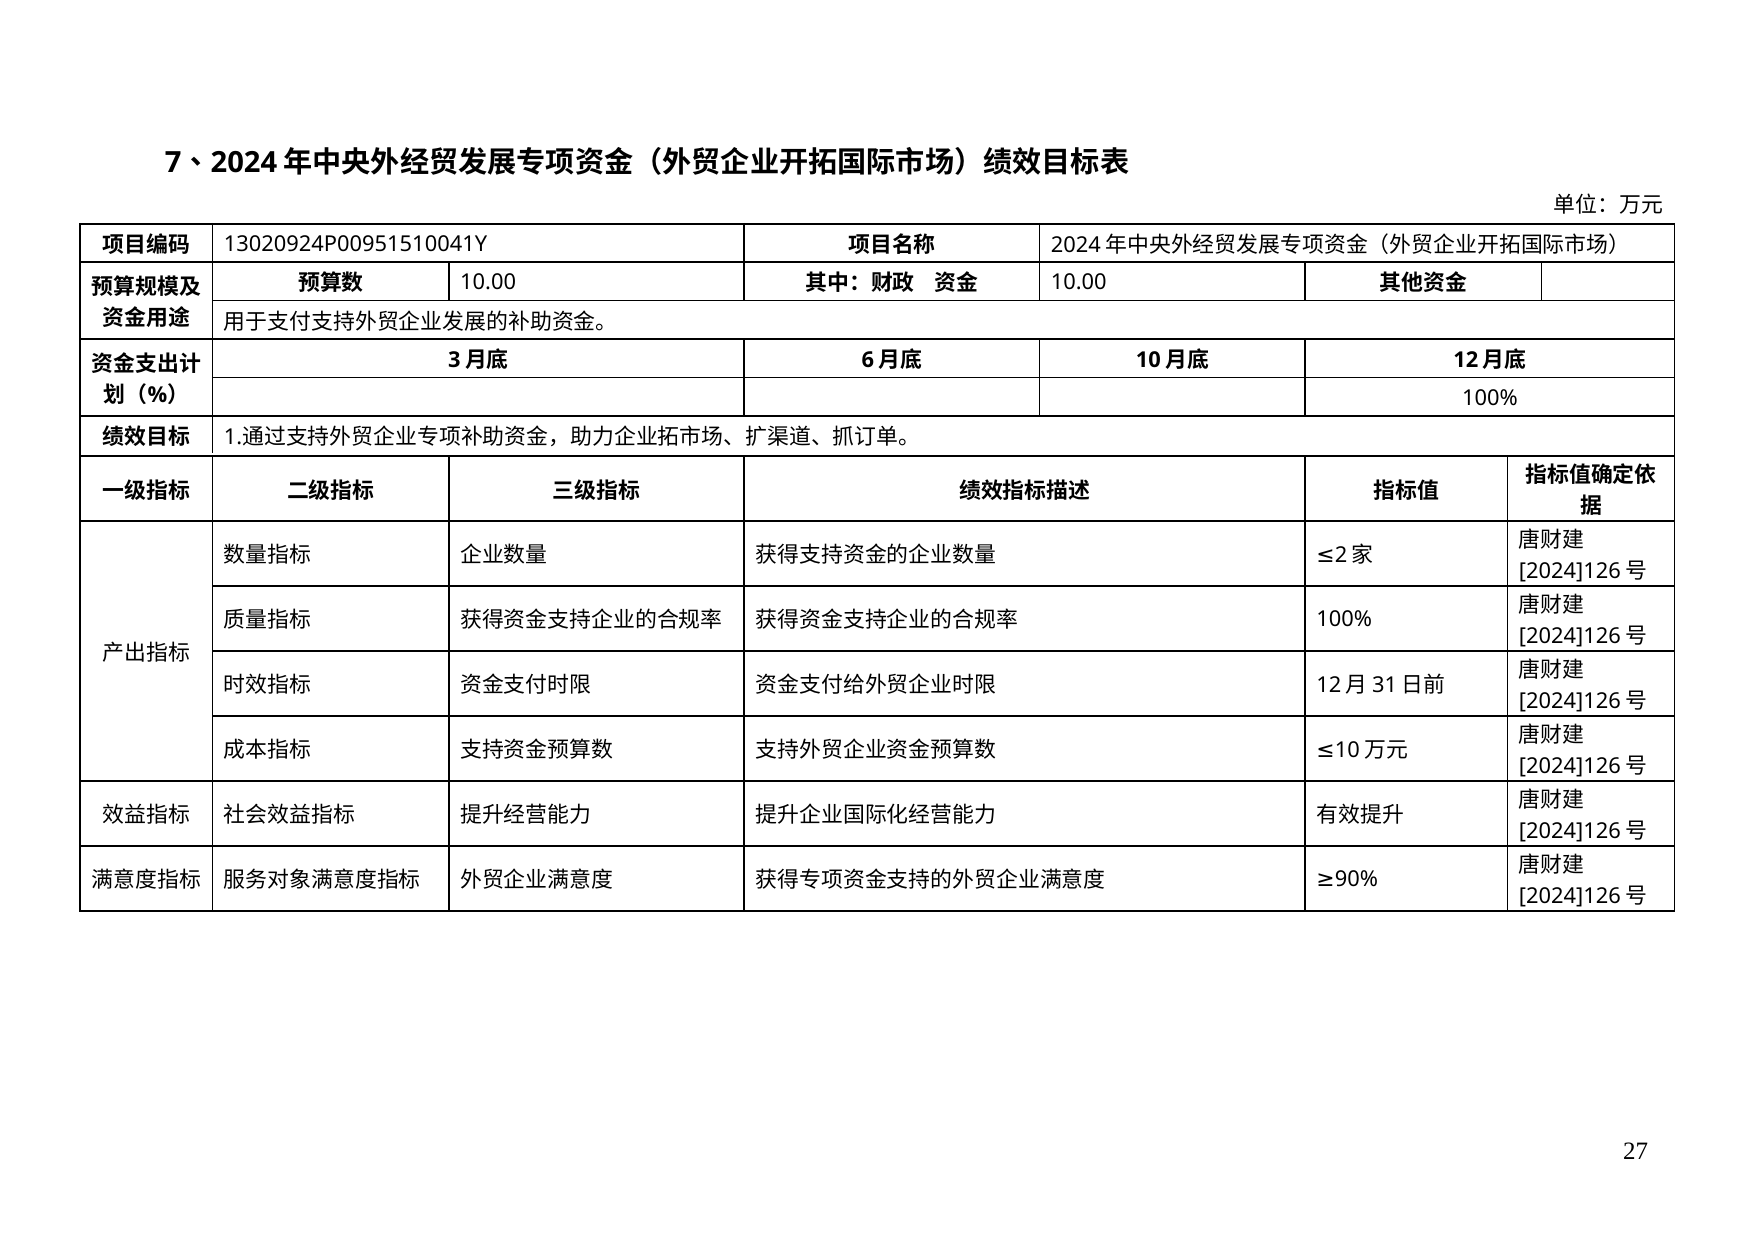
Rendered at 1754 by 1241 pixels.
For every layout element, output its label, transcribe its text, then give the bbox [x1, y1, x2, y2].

table_header 指标值确定依据 [1508, 457, 1674, 520]
table_cell 成本指标 [213, 717, 448, 780]
table_cell [1542, 263, 1674, 300]
table_cell [1040, 378, 1304, 415]
table_cell 提升企业国际化经营能力 [745, 782, 1304, 845]
table_cell 服务对象满意度指标 [213, 847, 448, 910]
table_header 二级指标 [213, 457, 448, 520]
table_cell 社会效益指标 [213, 782, 448, 845]
table_cell ≤2家 [1306, 522, 1507, 585]
table_cell 100% [1306, 378, 1674, 415]
table_cell 3月底 [213, 340, 743, 377]
table_header 三级指标 [450, 457, 743, 520]
table_cell 1.通过支持外贸企业专项补助资金，助力企业拓市场、扩渠道、抓订单。 [213, 417, 1674, 453]
table_cell ≥90% [1306, 847, 1507, 910]
text 7、2024年中央外经贸发展专项资金（外贸企业开拓国际市场）绩效目标表 [106, 142, 1648, 181]
table_cell [213, 378, 743, 415]
table_cell 6月底 [745, 340, 1039, 377]
table_cell 企业数量 [450, 522, 743, 585]
table_cell 10月底 [1040, 340, 1304, 377]
table_cell 资金支付时限 [450, 652, 743, 715]
table_cell 提升经营能力 [450, 782, 743, 845]
table_cell 效益指标 [81, 782, 212, 845]
table_cell 唐财建[2024]126号 [1508, 847, 1674, 910]
table_cell 12月31日前 [1306, 652, 1507, 715]
table_header 指标值 [1306, 457, 1507, 520]
table_cell 预算数 [213, 263, 448, 300]
table_cell 数量指标 [213, 522, 448, 585]
table_cell 时效指标 [213, 652, 448, 715]
table_cell 预算规模及资金用途 [81, 263, 212, 338]
table_cell 获得专项资金支持的外贸企业满意度 [745, 847, 1304, 910]
table_cell 产出指标 [81, 522, 212, 780]
table_cell [745, 378, 1039, 415]
table_cell 获得资金支持企业的合规率 [745, 587, 1304, 650]
table_cell 资金支出计划（%） [81, 340, 212, 415]
table_cell 用于支付支持外贸企业发展的补助资金。 [213, 301, 1674, 338]
table_cell 支持资金预算数 [450, 717, 743, 780]
table_cell 项目名称 [745, 225, 1039, 261]
table_cell 获得资金支持企业的合规率 [450, 587, 743, 650]
table_cell 获得支持资金的企业数量 [745, 522, 1304, 585]
table_cell 唐财建[2024]126号 [1508, 587, 1674, 650]
table_cell 绩效目标 [81, 417, 212, 453]
table_cell 唐财建[2024]126号 [1508, 522, 1674, 585]
table_cell 13020924P00951510041Y [213, 225, 743, 261]
table_cell 唐财建[2024]126号 [1508, 782, 1674, 845]
table_cell 其中：财政 资金 [745, 263, 1039, 300]
table_header 一级指标 [81, 457, 212, 520]
table_cell 项目编码 [81, 225, 212, 261]
table_cell 支持外贸企业资金预算数 [745, 717, 1304, 780]
table_cell ≤10万元 [1306, 717, 1507, 780]
table_cell 满意度指标 [81, 847, 212, 910]
table_cell 唐财建[2024]126号 [1508, 717, 1674, 780]
table_cell 10.00 [1040, 263, 1304, 300]
table_header 绩效指标描述 [745, 457, 1304, 520]
table_cell 资金支付给外贸企业时限 [745, 652, 1304, 715]
table_cell 12月底 [1306, 340, 1674, 377]
table_header 单位：万元 [81, 183, 1674, 223]
table_cell 有效提升 [1306, 782, 1507, 845]
table_cell 质量指标 [213, 587, 448, 650]
table_cell 外贸企业满意度 [450, 847, 743, 910]
table_cell 其他资金 [1306, 263, 1541, 300]
table_cell 10.00 [450, 263, 743, 300]
table_cell 2024年中央外经贸发展专项资金（外贸企业开拓国际市场） [1040, 225, 1674, 261]
table_cell 唐财建[2024]126号 [1508, 652, 1674, 715]
table_cell 100% [1306, 587, 1507, 650]
